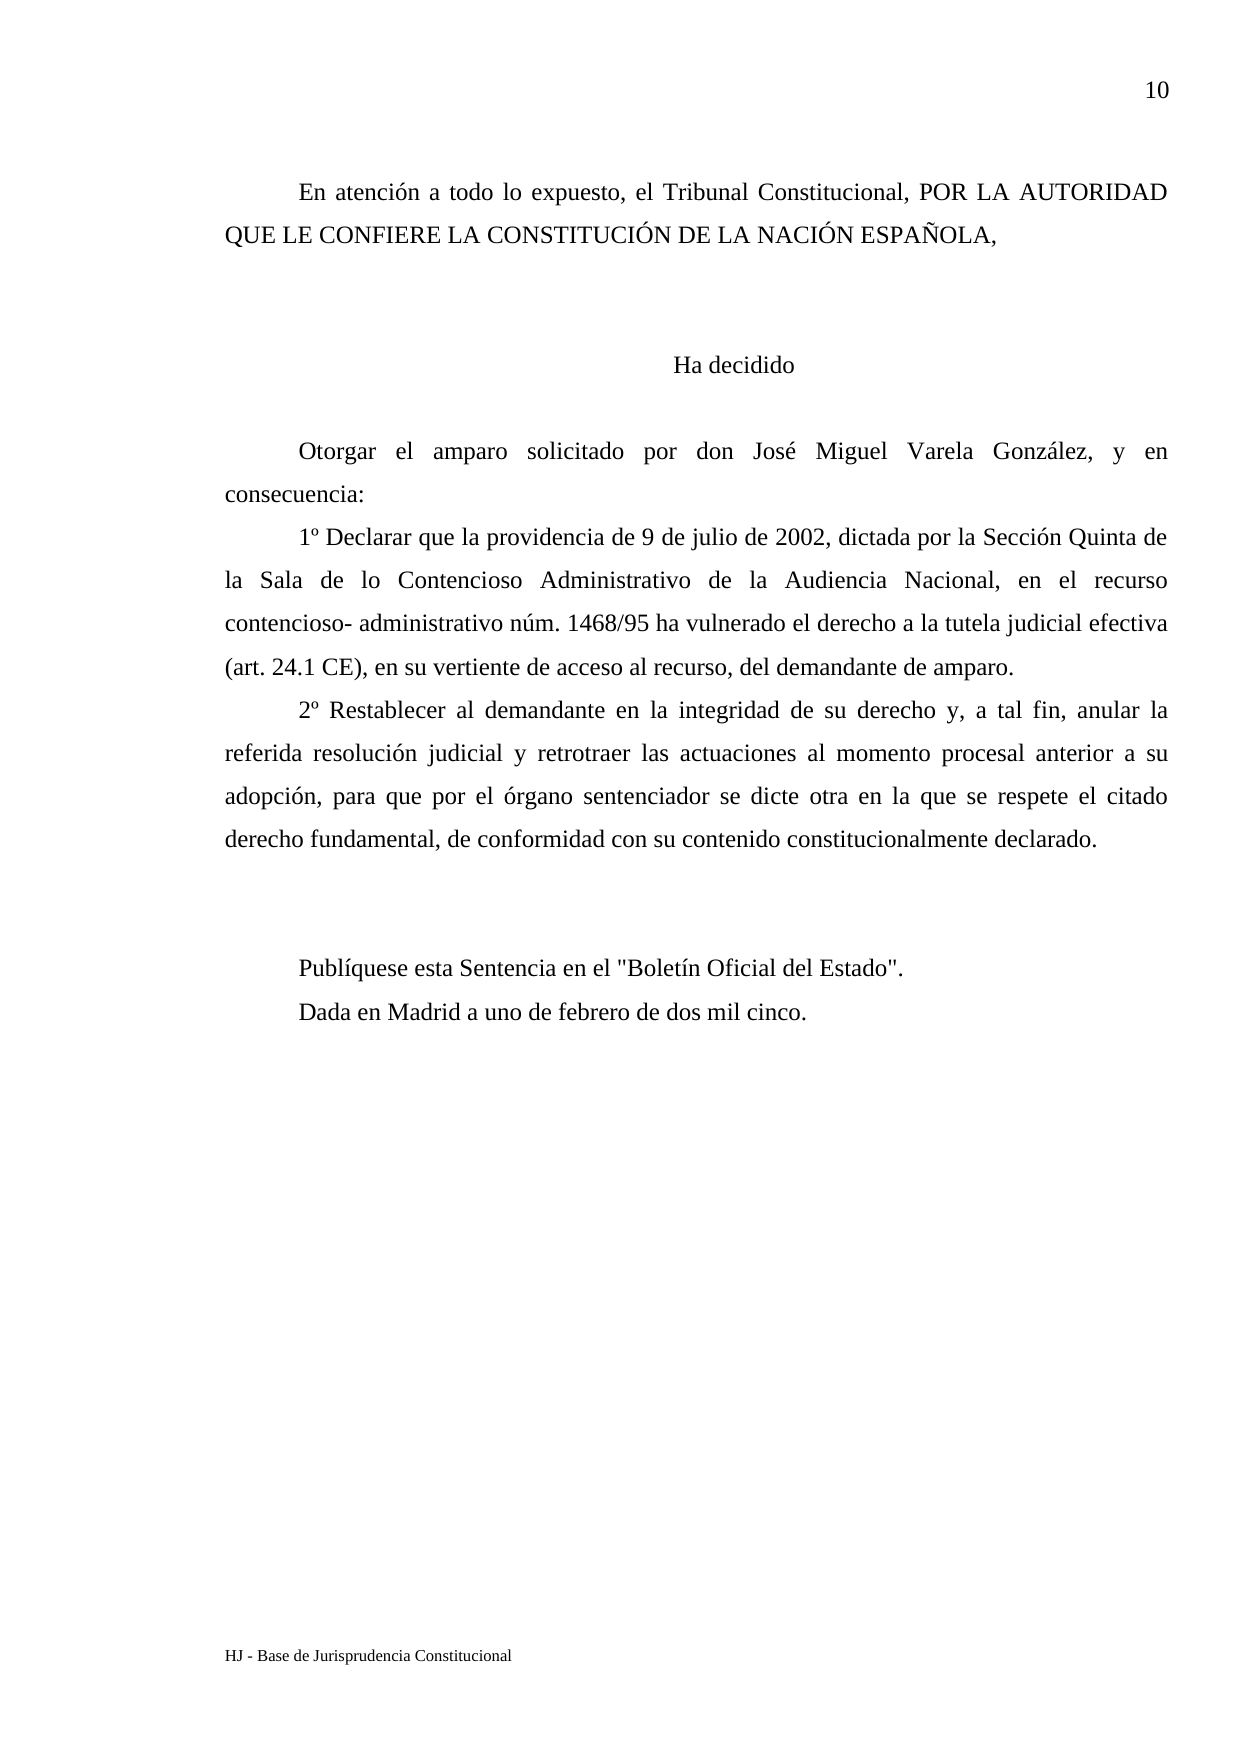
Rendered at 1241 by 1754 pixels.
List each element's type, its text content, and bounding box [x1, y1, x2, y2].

text Otorgar el amparo solicitado por don José Miguel Varela González, y en consecuencia: [224, 436, 1169, 508]
text Publíquese esta Sentencia en el "Boletín Oficial del Estado". [224, 953, 1169, 982]
text 1º Declarar que la providencia de 9 de julio de 2002, dictada por la Sección Quinta de la Sala de lo Contencioso Administrativo de la Audiencia Nacional, en el recurso contencioso- administrativo núm. 1468/95 ha vulnerado el derecho a la tutela judicial efectiva (art. 24.1 CE), en su vertiente de acceso al recurso, del demandante de amparo. [224, 522, 1169, 680]
text En atención a todo lo expuesto, el Tribunal Constitucional, POR LA AUTORIDAD QUE LE CONFIERE LA CONSTITUCIÓN DE LA NACIÓN ESPAÑOLA, [224, 177, 1169, 249]
text Ha decidido [224, 350, 1169, 378]
text Dada en Madrid a uno de febrero de dos mil cinco. [224, 997, 1169, 1025]
text 2º Restablecer al demandante en la integridad de su derecho y, a tal fin, anular la referida resolución judicial y retrotraer las actuaciones al momento procesal anterior a su adopción, para que por el órgano sentenciador se dicte otra en la que se respete el citado derecho fundamental, de conformidad con su contenido constitucionalmente declarado. [224, 695, 1169, 853]
